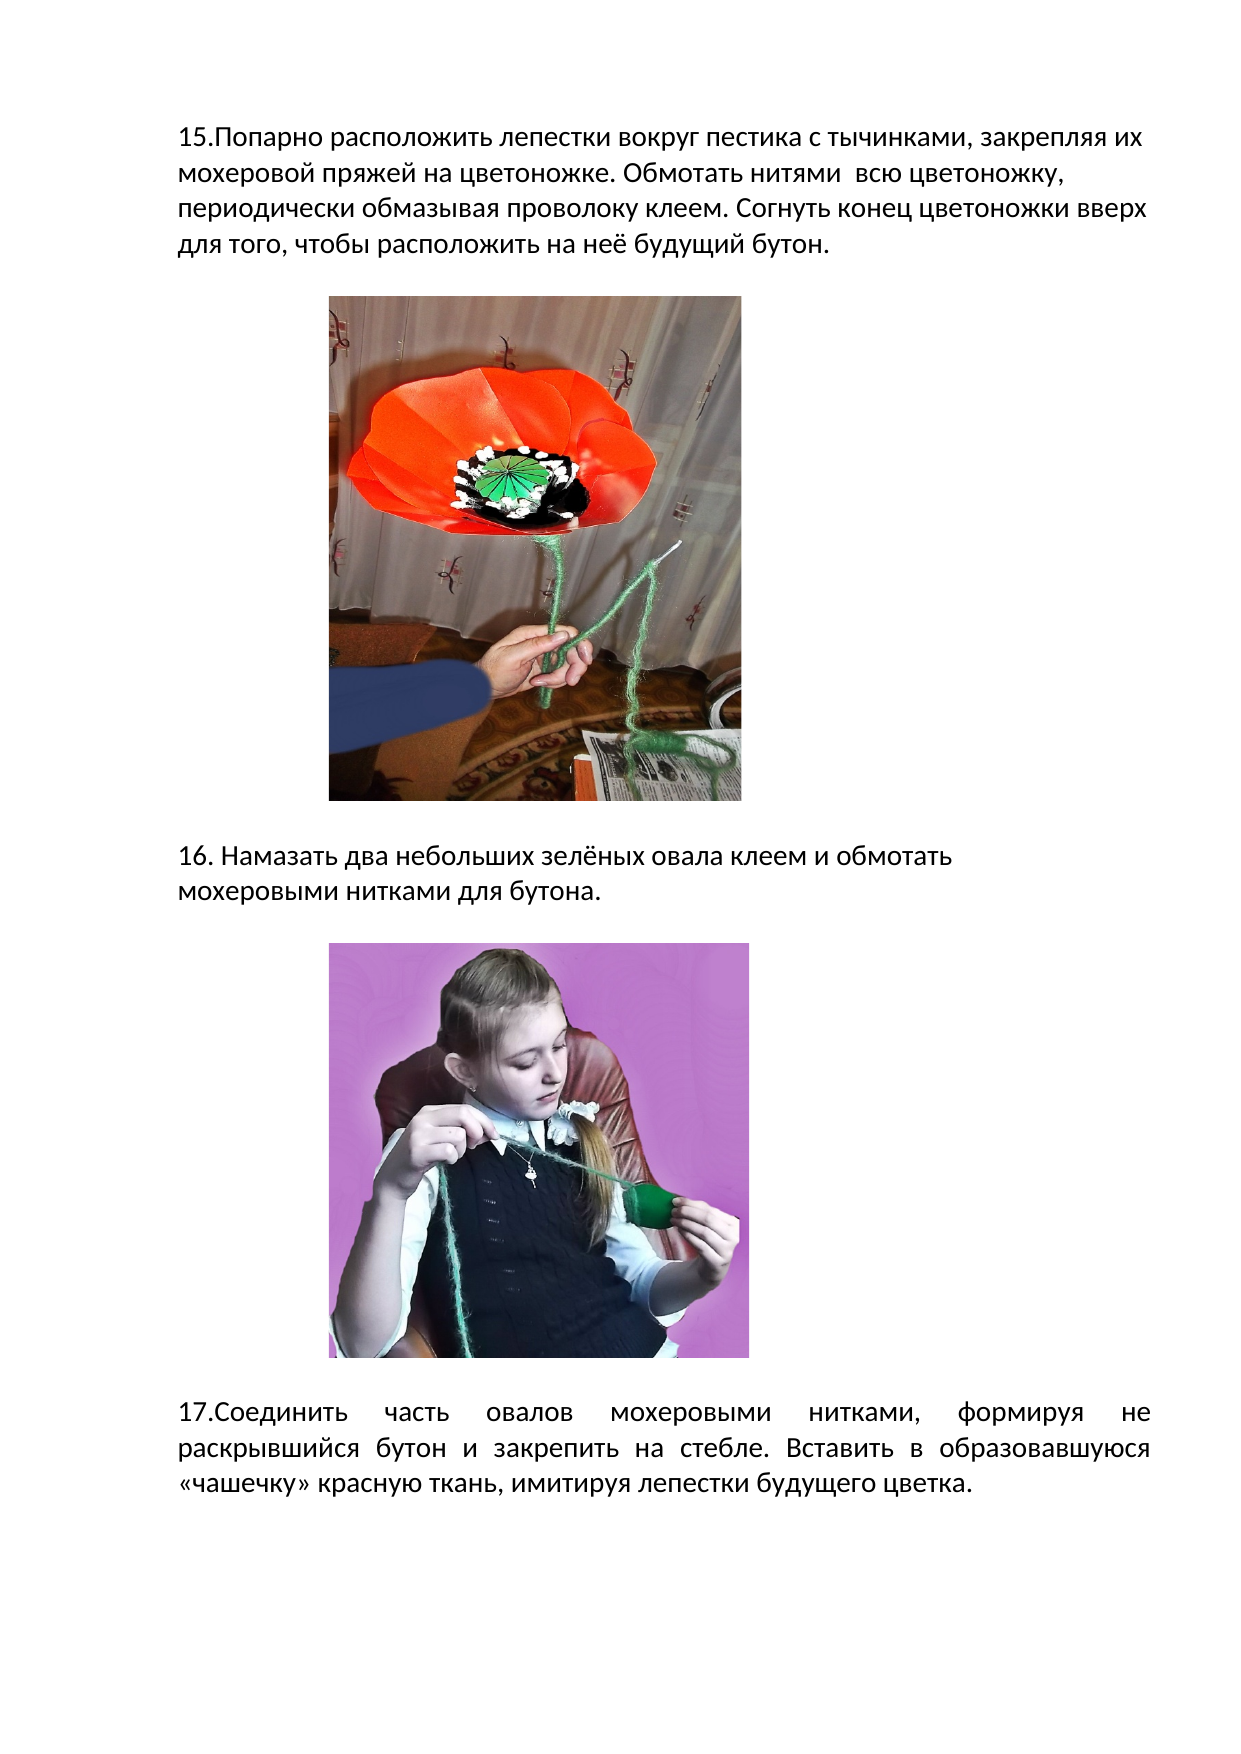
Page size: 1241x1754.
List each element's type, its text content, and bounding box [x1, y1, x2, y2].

text 16. Намазать два небольших зелёных овала клеем и обмотать мохеровыми нитками для бутона. [177, 837, 1152, 908]
text 15.Попарно расположить лепестки вокруг пестика с тычинками, закрепляя их мохеровой пряжей на цветоножке. Обмотать нитями всю цветоножку, периодически обмазывая проволоку клеем. Согнуть конец цветоножки вверх для того, чтобы расположить на неё будущий бутон. [177, 118, 1152, 261]
picture [328, 943, 750, 1358]
text 17.Соединить часть овалов мохеровыми нитками, формируя не раскрывшийся бутон и закрепить на стебле. Вставить в образовавшуюся «чашечку» красную ткань, имитируя лепестки будущего цветка. [177, 1393, 1152, 1500]
picture [328, 296, 742, 801]
